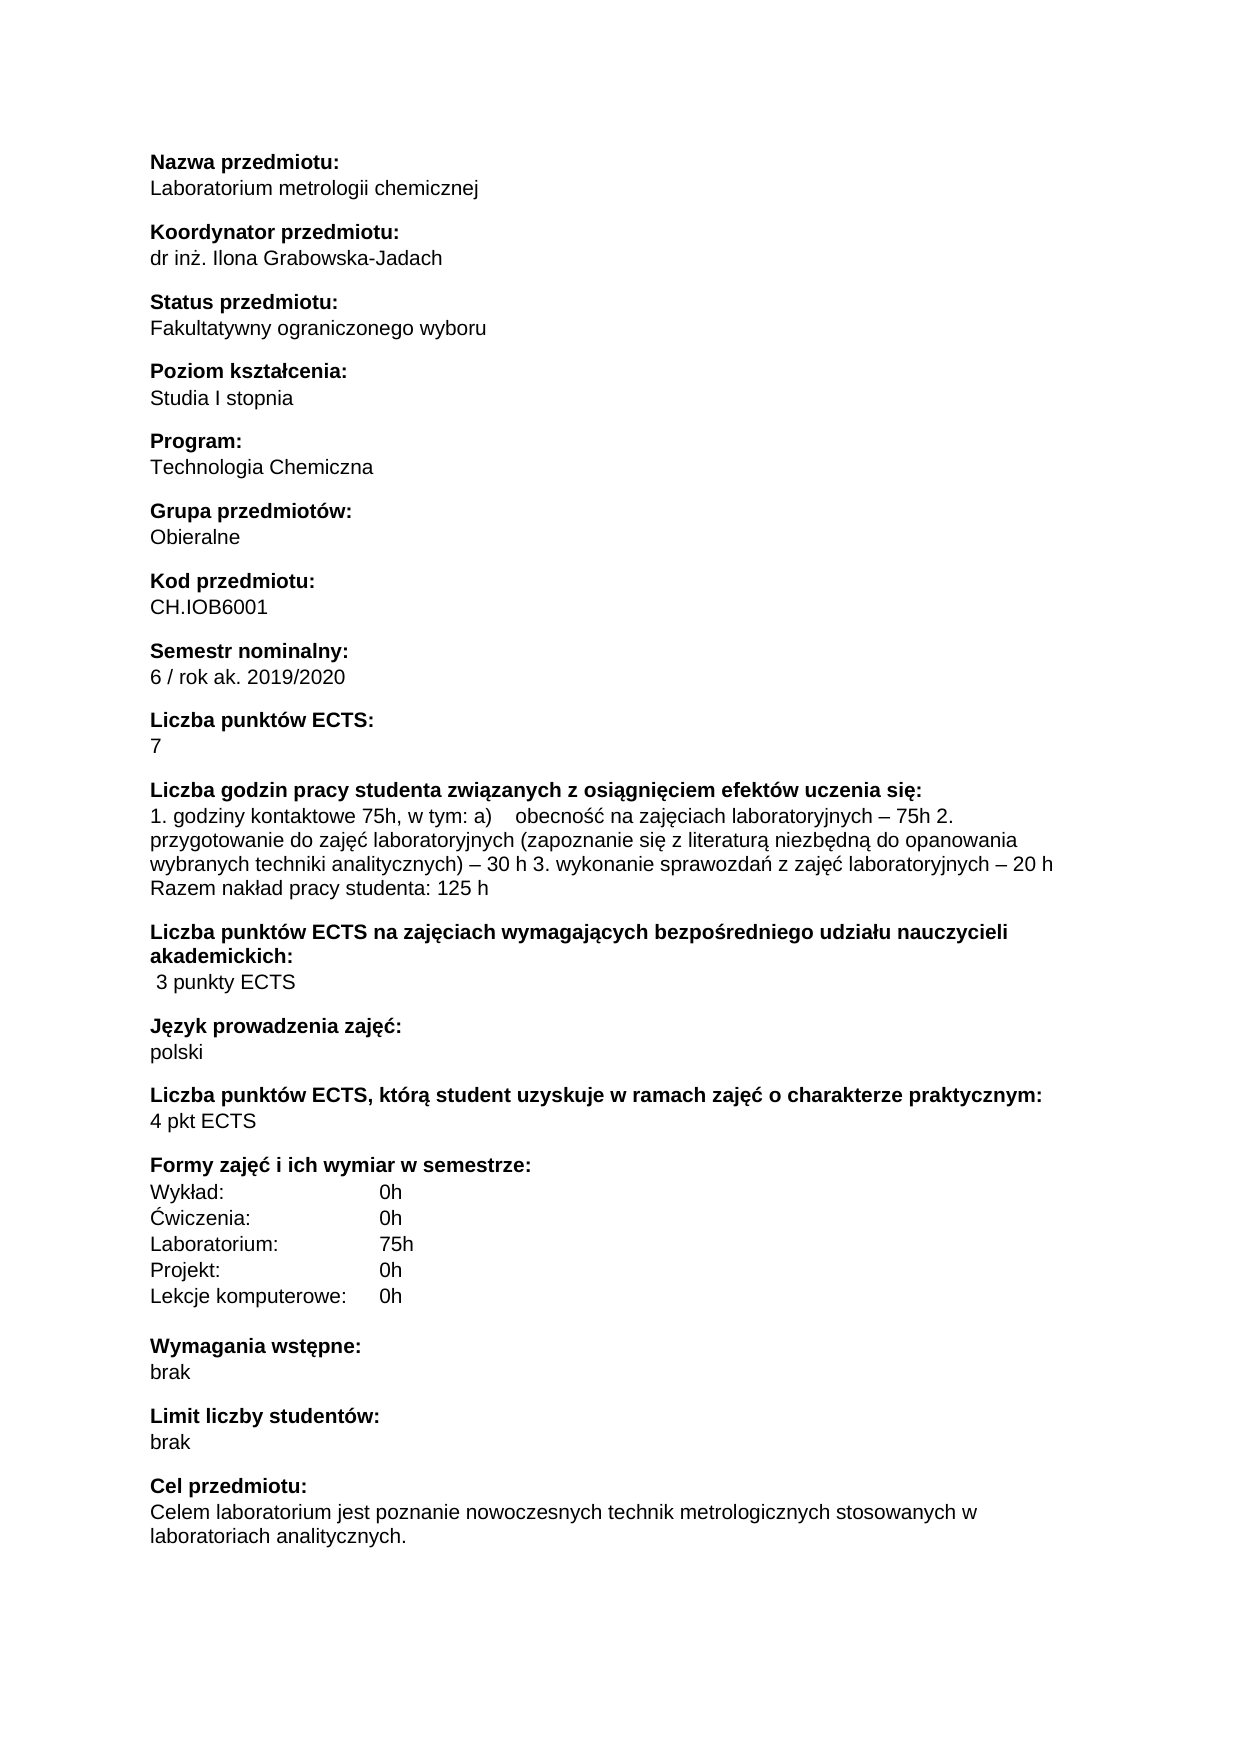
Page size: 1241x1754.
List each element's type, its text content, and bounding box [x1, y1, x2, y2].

text brak [150, 1430, 1090, 1454]
table_cell Ćwiczenia: [140, 1206, 367, 1230]
text brak [150, 1360, 1090, 1384]
text Laboratorium metrologii chemicznej [150, 176, 1090, 200]
text Status przedmiotu: [150, 289, 1090, 313]
text 3 punkty ECTS [150, 970, 1090, 994]
text Liczba punktów ECTS: [150, 708, 1090, 732]
text Studia I stopnia [150, 385, 1090, 409]
text Liczba punktów ECTS, którą student uzyskuje w ramach zajęć o charakterze praktycznym: [150, 1083, 1090, 1107]
text Technologia Chemiczna [150, 455, 1090, 479]
table_cell 0h [369, 1256, 597, 1282]
table_cell Lekcje komputerowe: [140, 1284, 367, 1308]
text Semestr nominalny: [150, 638, 1090, 662]
text 4 pkt ECTS [150, 1109, 1090, 1133]
text Cel przedmiotu: [150, 1473, 1090, 1497]
table_header Wykład: [140, 1180, 367, 1204]
text Grupa przedmiotów: [150, 499, 1090, 523]
table_header 0h [369, 1180, 597, 1204]
text Fakultatywny ograniczonego wyboru [150, 316, 1090, 339]
text polski [150, 1039, 1090, 1063]
table_cell 0h [369, 1282, 597, 1308]
table_cell Projekt: [140, 1258, 367, 1282]
text Obieralne [150, 525, 1090, 549]
table_cell 0h [369, 1204, 597, 1230]
table_cell Laboratorium: [140, 1232, 367, 1256]
text Liczba punktów ECTS na zajęciach wymagających bezpośredniego udziału nauczycieli akademickich: [150, 920, 1090, 968]
text Limit liczby studentów: [150, 1404, 1090, 1428]
text Formy zajęć i ich wymiar w semestrze: [150, 1153, 1090, 1177]
text Program: [150, 429, 1090, 453]
text Język prowadzenia zajęć: [150, 1013, 1090, 1037]
text CH.IOB6001 [150, 595, 1090, 619]
text dr inż. Ilona Grabowska-Jadach [150, 246, 1090, 270]
text 7 [150, 734, 1090, 758]
text Celem laboratorium jest poznanie nowoczesnych technik metrologicznych stosowanych w laboratoriach analitycznych. [150, 1499, 1090, 1547]
text Koordynator przedmiotu: [150, 220, 1090, 244]
text Nazwa przedmiotu: [150, 150, 1090, 174]
text 1. godziny kontaktowe 75h, w tym: a) obecność na zajęciach laboratoryjnych – 75h 2. przygotowanie do zajęć laboratoryjnych (zapoznanie się z literaturą niezbędną do opanowania wybranych techniki analitycznych) – 30 h 3. wykonanie sprawozdań z zajęć laboratoryjnych – 20 h Razem nakład pracy studenta: 125 h [150, 804, 1090, 900]
text Liczba godzin pracy studenta związanych z osiągnięciem efektów uczenia się: [150, 778, 1090, 802]
text Poziom kształcenia: [150, 359, 1090, 383]
text Wymagania wstępne: [150, 1334, 1090, 1358]
table_cell 75h [369, 1230, 597, 1256]
text Kod przedmiotu: [150, 569, 1090, 593]
text 6 / rok ak. 2019/2020 [150, 664, 1090, 688]
